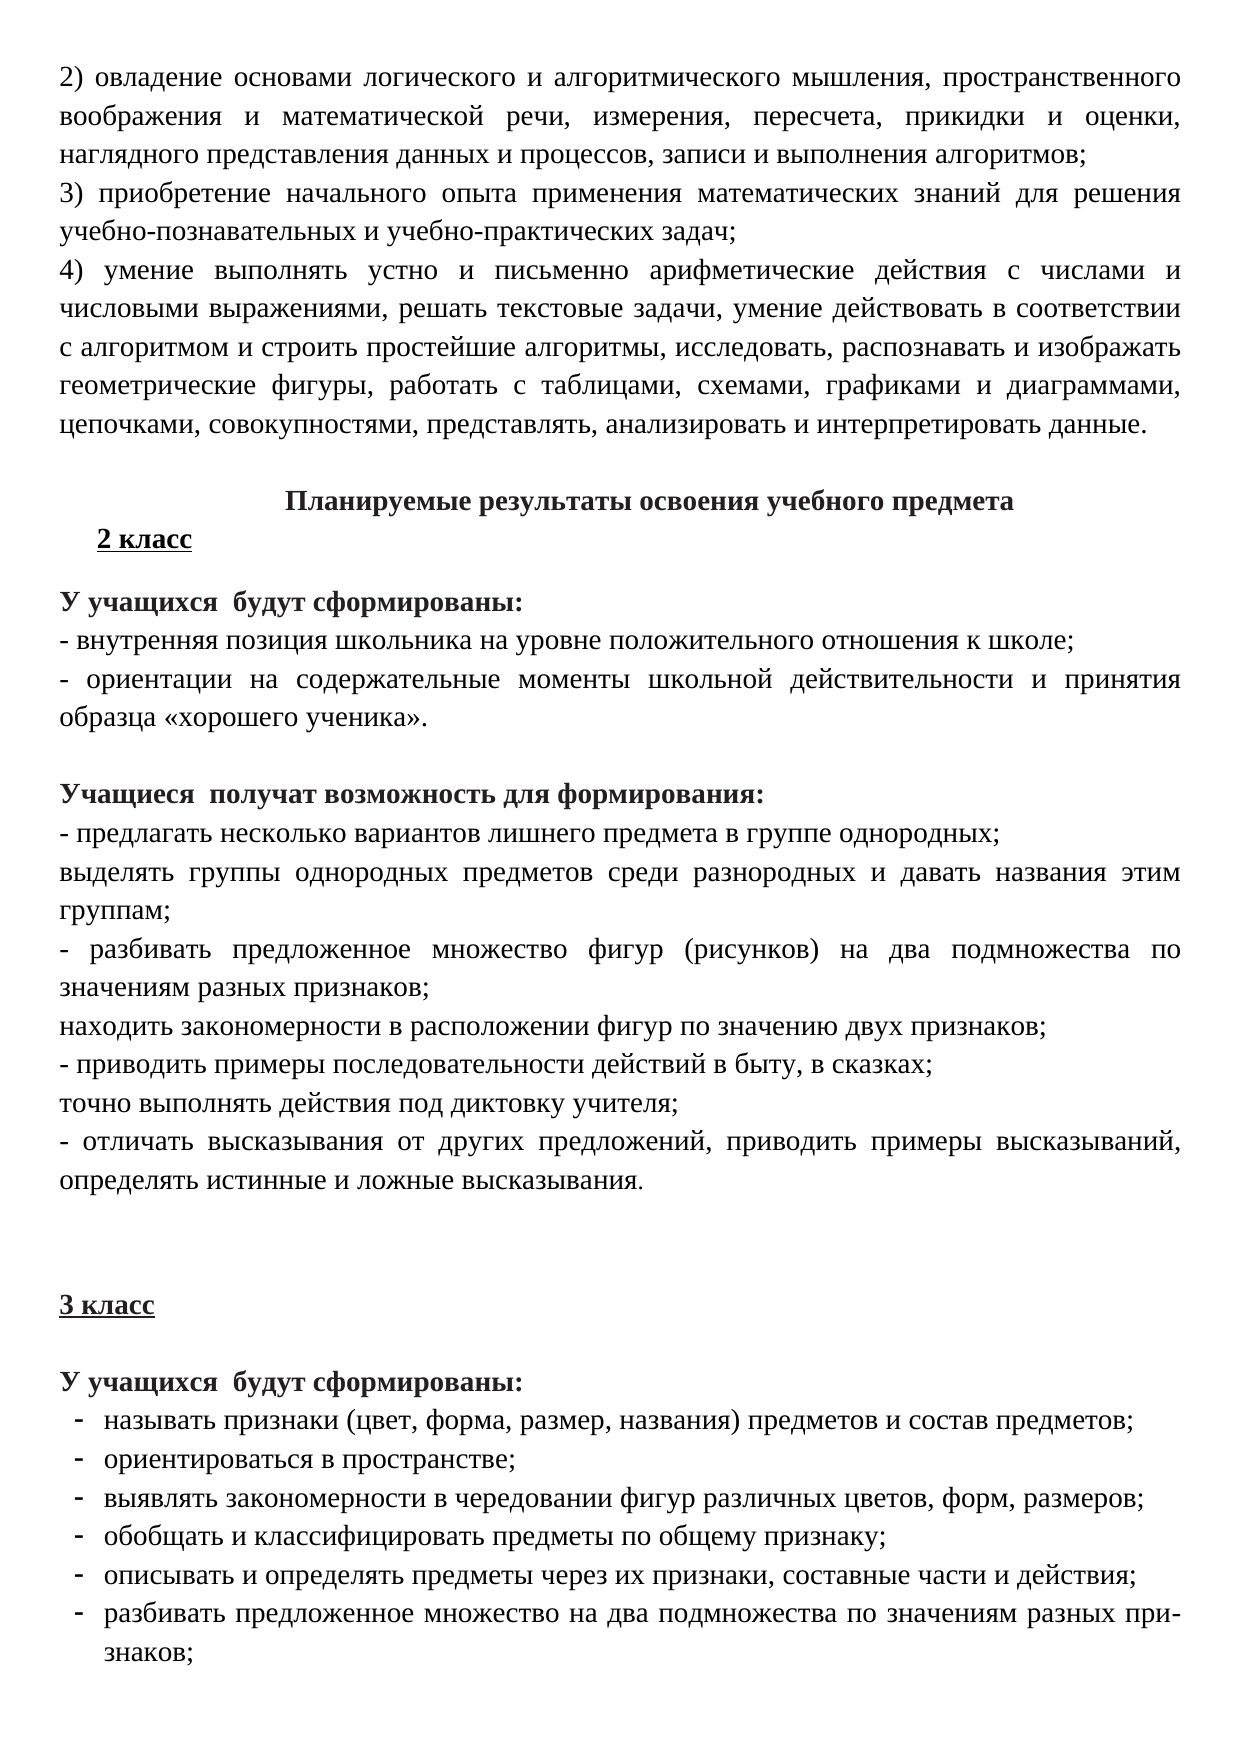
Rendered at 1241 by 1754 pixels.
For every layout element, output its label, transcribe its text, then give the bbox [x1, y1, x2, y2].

list выявлять закономерности в чередовании фигур различных цветов, форм, размеров; [74, 1480, 1181, 1513]
text находить закономерности в расположении фигур по значению двух признаков; [59, 1008, 1181, 1041]
list ориентироваться в пространстве; [74, 1441, 1181, 1475]
text - разбивать предложенное множество фигур (рисунков) на два подмножества по значениям разных признаков; [59, 931, 1181, 1003]
text 3) приобретение начального опыта применения математических знаний для решения учебно-познавательных и учебно-практических задач; [59, 175, 1181, 247]
text - предлагать несколько вариантов лишнего предмета в группе однородных; [59, 815, 1181, 849]
text 2 класс [59, 522, 1181, 555]
text 3 класс [59, 1287, 1181, 1320]
text точно выполнять действия под диктовку учителя; [59, 1085, 1181, 1118]
list разбивать предложенное множество на два подмножества по значениям разных признаков; [74, 1596, 1181, 1668]
text 2) овладение основами логического и алгоритмического мышления, пространственного воображения и математической речи, измерения, пересчета, прикидки и оценки, наглядного представления данных и процессов, записи и выполнения алгоритмов; [59, 59, 1181, 170]
list описывать и определять предметы через их признаки, составные части и действия; [74, 1557, 1181, 1591]
text - ориентации на содержательные моменты школьной действительности и принятия образца «хорошего ученика». [59, 661, 1181, 733]
text - приводить примеры последовательности действий в быту, в сказках; [59, 1046, 1181, 1080]
text - внутренняя позиция школьника на уровне положительного отношения к школе; [59, 622, 1181, 656]
list называть признаки (цвет, форма, размер, названия) предметов и состав предметов; [74, 1402, 1181, 1436]
list обобщать и классифицировать предметы по общему признаку; [74, 1518, 1181, 1552]
text 4) умение выполнять устно и письменно арифметические действия с числами и числовыми выражениями, решать текстовые задачи, умение действовать в соответствии с алгоритмом и строить простейшие алгоритмы, исследовать, распознавать и изображать геометрические фигуры, работать с таблицами, схемами, графиками и диаграммами, цепочками, совокупностями, представлять, анализировать и интерпретировать данные. [59, 252, 1181, 439]
text У учащихся будут сформированы: [59, 1364, 1181, 1397]
text У учащихся будут сформированы: [59, 584, 1181, 617]
text Планируемые результаты освоения учебного предмета [118, 483, 1181, 517]
text - отличать высказывания от других предложений, приводить примеры высказываний, определять истинные и ложные высказывания. [59, 1123, 1181, 1196]
text Учащиеся получат возможность для формирования: [59, 777, 1181, 810]
text выделять группы однородных предметов среди разнородных и давать названия этим группам; [59, 854, 1181, 926]
